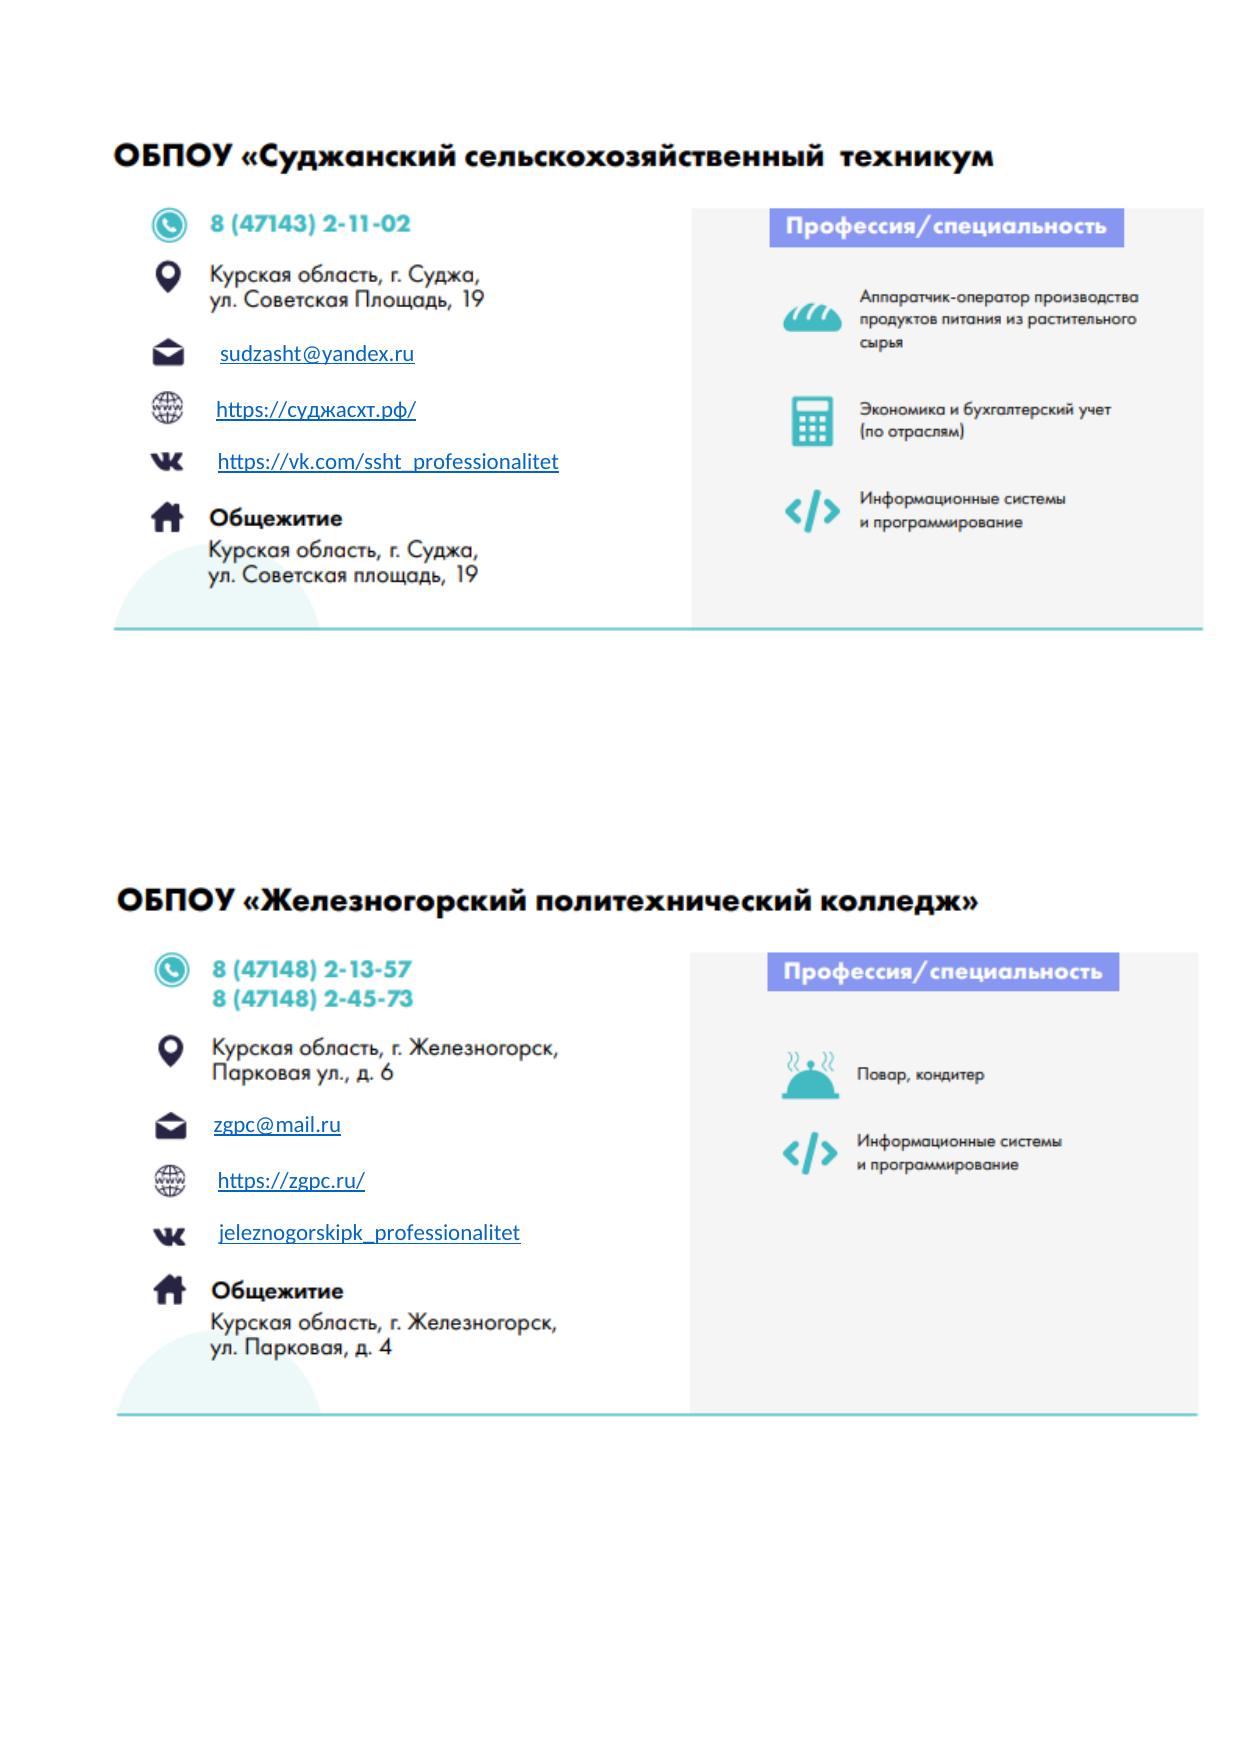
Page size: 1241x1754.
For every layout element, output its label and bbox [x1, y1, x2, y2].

picture [75, 841, 1212, 1426]
picture [75, 75, 1218, 649]
